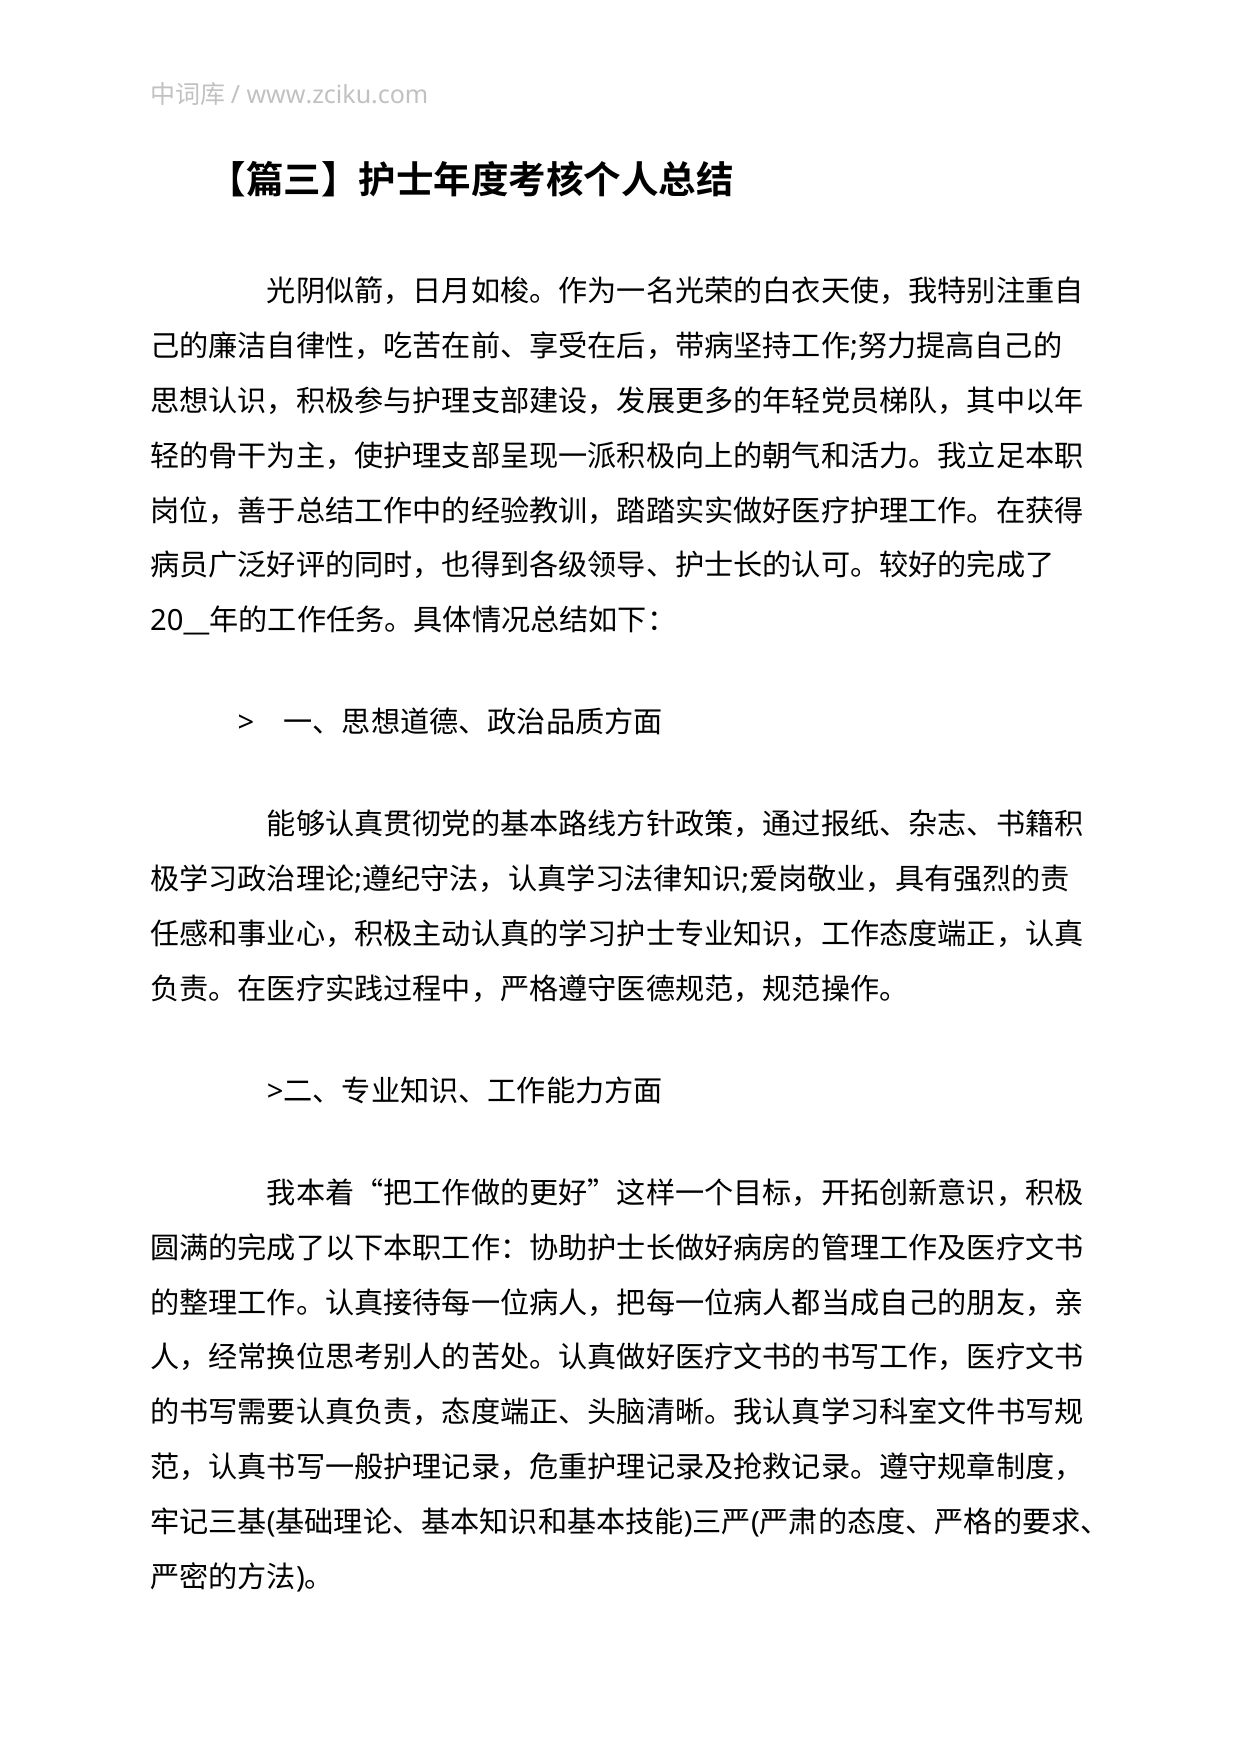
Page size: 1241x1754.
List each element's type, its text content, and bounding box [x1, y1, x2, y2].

text 光阴似箭，日月如梭。作为一名光荣的白衣天使，我特别注重自己的廉洁自律性，吃苦在前、享受在后，带病坚持工作;努力提高自己的思想认识，积极参与护理支部建设，发展更多的年轻党员梯队，其中以年轻的骨干为主，使护理支部呈现一派积极向上的朝气和活力。我立足本职岗位，善于总结工作中的经验教训，踏踏实实做好医疗护理工作。在获得病员广泛好评的同时，也得到各级领导、护士长的认可。较好的完成了20__年的工作任务。具体情况总结如下： [150, 267, 1090, 639]
text >二、专业知识、工作能力方面 [150, 1067, 1090, 1110]
text 能够认真贯彻党的基本路线方针政策，通过报纸、杂志、书籍积极学习政治理论;遵纪守法，认真学习法律知识;爱岗敬业，具有强烈的责任感和事业心，积极主动认真的学习护士专业知识，工作态度端正，认真负责。在医疗实践过程中，严格遵守医德规范，规范操作。 [150, 801, 1090, 1008]
text 我本着“把工作做的更好”这样一个目标，开拓创新意识，积极圆满的完成了以下本职工作：协助护士长做好病房的管理工作及医疗文书的整理工作。认真接待每一位病人，把每一位病人都当成自己的朋友，亲人，经常换位思考别人的苦处。认真做好医疗文书的书写工作，医疗文书的书写需要认真负责，态度端正、头脑清晰。我认真学习科室文件书写规范，认真书写一般护理记录，危重护理记录及抢救记录。遵守规章制度，牢记三基(基础理论、基本知识和基本技能)三严(严肃的态度、严格的要求、严密的方法)。 [150, 1169, 1090, 1596]
text > 一、思想道德、政治品质方面 [150, 699, 1090, 741]
text 【篇三】护士年度考核个人总结 [150, 150, 1090, 204]
